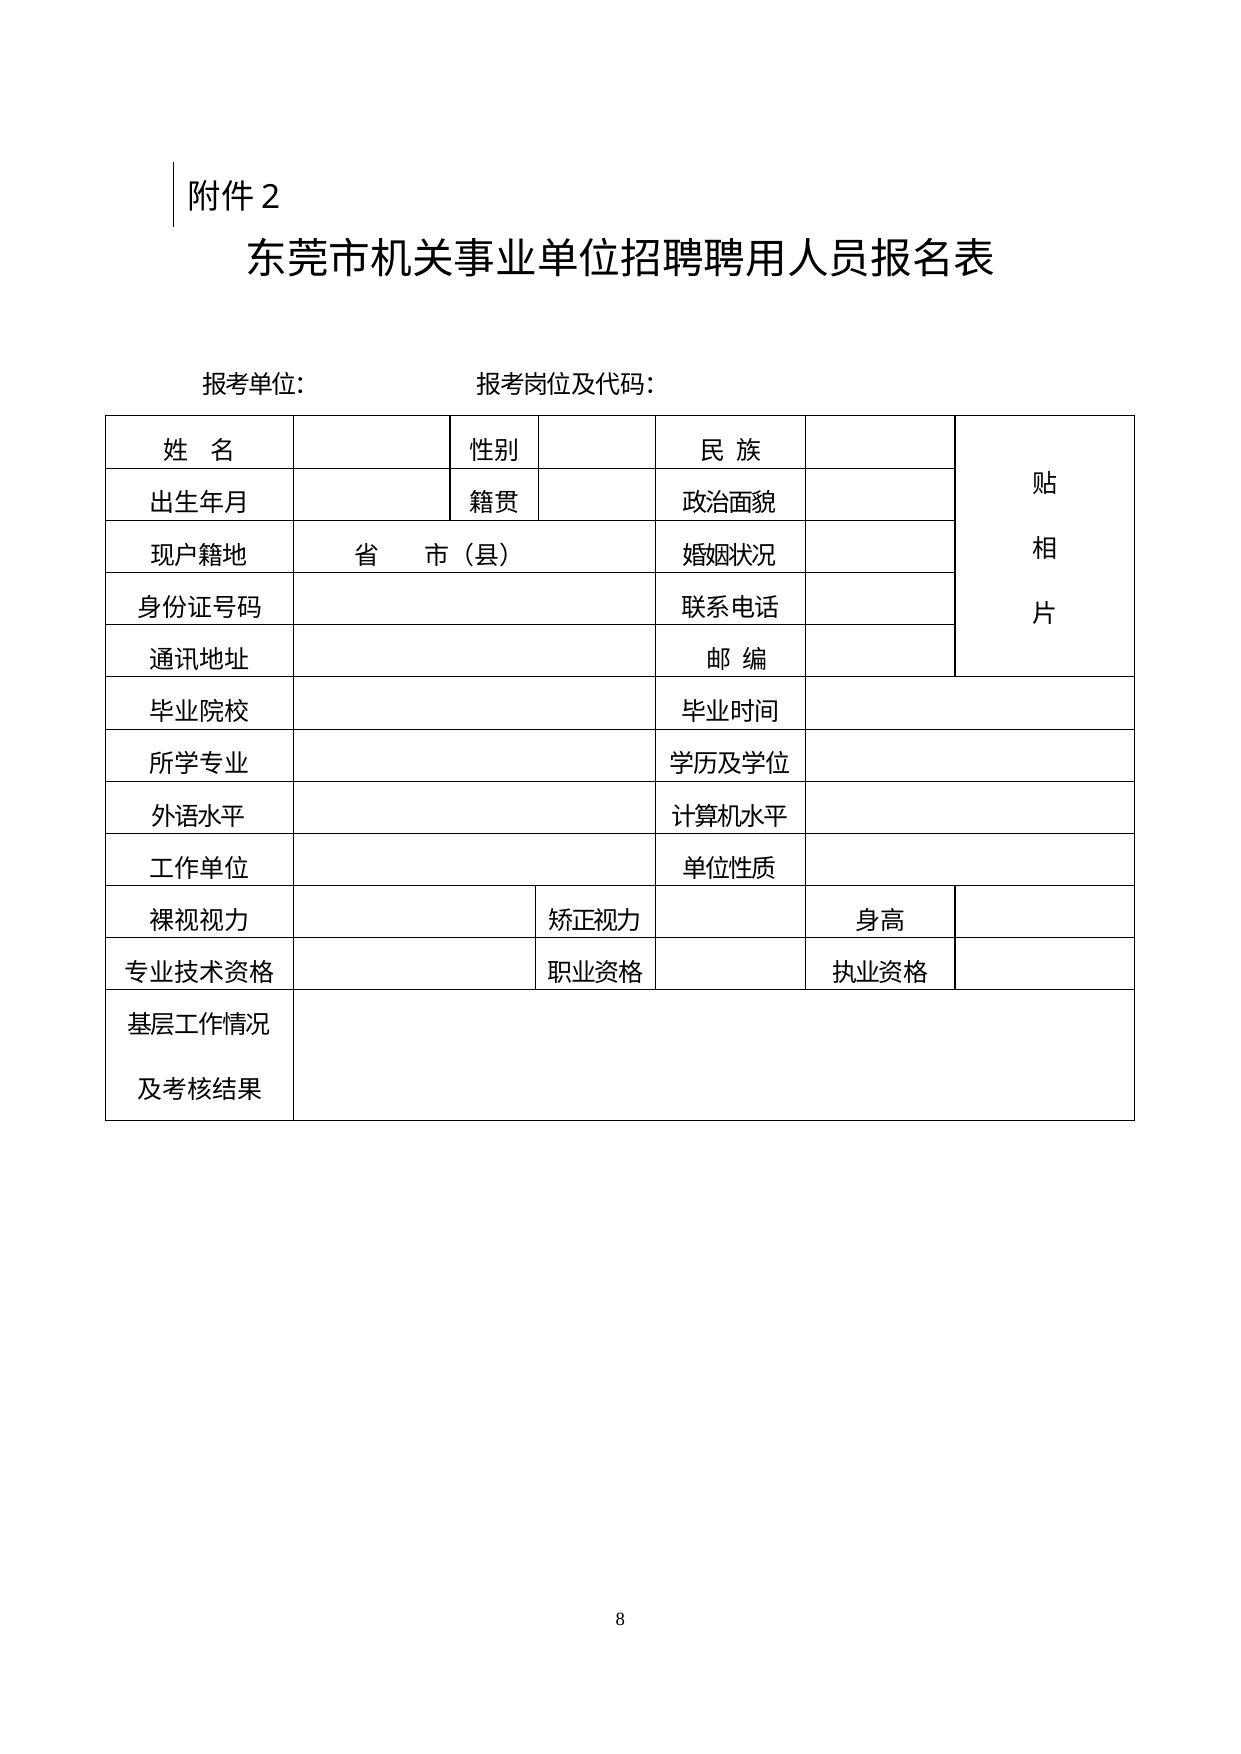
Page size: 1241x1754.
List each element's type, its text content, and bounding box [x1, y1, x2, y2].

table_cell 毕业院校 [106, 677, 293, 728]
table_cell [294, 730, 655, 781]
table_cell [539, 469, 655, 520]
table_cell [294, 469, 449, 520]
text 东莞市机关事业单位招聘聘用人员报名表 [187, 227, 1053, 285]
table_cell 职业资格 [536, 938, 655, 989]
table_cell 政治面貌 [656, 469, 805, 520]
table_cell [294, 990, 1134, 1120]
table_cell 省 市（县） [294, 521, 655, 572]
table_cell [806, 730, 1134, 781]
table_cell 执业资格 [806, 938, 954, 989]
table_cell 单位性质 [656, 834, 805, 885]
table_cell 计算机水平 [656, 782, 805, 833]
table_cell 出生年月 [106, 469, 293, 520]
table_header 姓 名 [106, 416, 293, 467]
table_cell 身高 [806, 886, 954, 937]
table_cell 邮 编 [656, 625, 805, 676]
table_cell [806, 625, 954, 676]
table_cell [294, 782, 655, 833]
table_header [294, 416, 449, 467]
table_cell [656, 938, 805, 989]
table_cell [294, 573, 655, 624]
table_cell [806, 521, 954, 572]
table_cell 联系电话 [656, 573, 805, 624]
text 附件2 [187, 162, 1053, 227]
table_cell 毕业时间 [656, 677, 805, 728]
table_cell [956, 886, 1134, 937]
table_cell 籍贯 [451, 469, 538, 520]
table_header 民 族 [656, 416, 805, 467]
table_cell [806, 782, 1134, 833]
table_cell 婚姻状况 [656, 521, 805, 572]
table_cell 学历及学位 [656, 730, 805, 781]
text 报考单位： 报考岗位及代码： [187, 350, 1053, 415]
table_cell [656, 886, 805, 937]
table_header 性别 [451, 416, 538, 467]
table_cell 基层工作情况及考核结果 [106, 990, 293, 1120]
table_cell 矫正视力 [536, 886, 655, 937]
table_header [806, 416, 954, 467]
table_cell 裸视视力 [106, 886, 293, 937]
table_cell 外语水平 [106, 782, 293, 833]
table_cell 专业技术资格 [106, 938, 293, 989]
table_cell [806, 573, 954, 624]
table_cell 通讯地址 [106, 625, 293, 676]
table_cell [806, 469, 954, 520]
table_header [539, 416, 655, 467]
table_cell [294, 886, 535, 937]
table_cell [956, 938, 1134, 989]
table_cell 身份证号码 [106, 573, 293, 624]
table_cell [294, 938, 535, 989]
table_cell 现户籍地 [106, 521, 293, 572]
table_cell [806, 834, 1134, 885]
table_cell 所学专业 [106, 730, 293, 781]
table_cell 工作单位 [106, 834, 293, 885]
table_cell [294, 625, 655, 676]
table_cell [294, 834, 655, 885]
table_cell [294, 677, 655, 728]
table_header 贴 相 片 [956, 416, 1134, 676]
table_cell [806, 677, 1134, 728]
